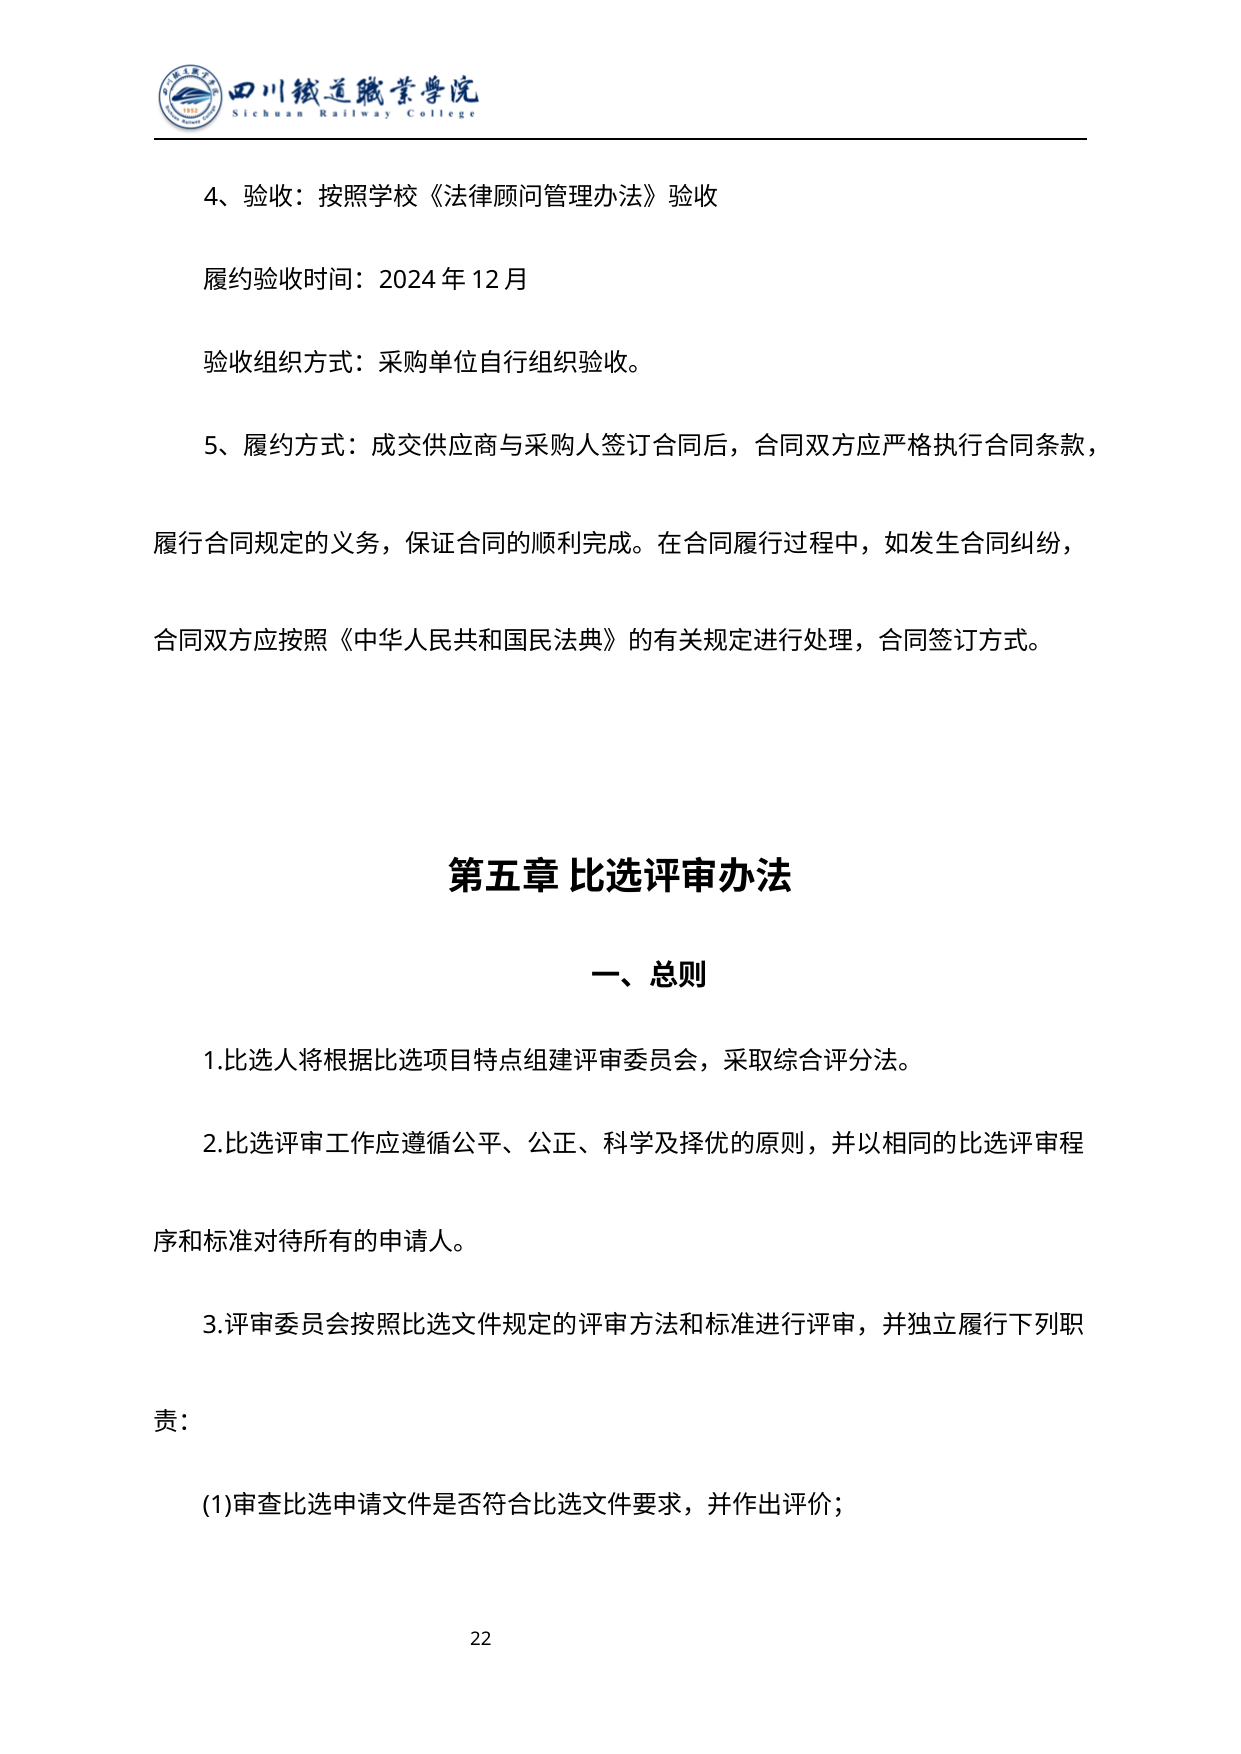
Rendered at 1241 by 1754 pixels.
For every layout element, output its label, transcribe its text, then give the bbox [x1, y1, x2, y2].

subtitle 第五章 比选评审办法 [153, 841, 1087, 906]
text 履约验收时间：2024年12月 [153, 245, 1087, 310]
picture [153, 59, 485, 136]
text 验收组织方式：采购单位自行组织验收。 [153, 328, 1087, 393]
text (1)审查比选申请文件是否符合比选文件要求，并作出评价； [153, 1470, 1087, 1535]
text 一、总则 [153, 940, 1087, 1005]
text 2.比选评审工作应遵循公平、公正、科学及择优的原则，并以相同的比选评审程序和标准对待所有的申请人。 [153, 1109, 1087, 1272]
text 5、履约方式：成交供应商与采购人签订合同后，合同双方应严格执行合同条款，履行合同规定的义务，保证合同的顺利完成。在合同履行过程中，如发生合同纠纷，合同双方应按照《中华人民共和国民法典》的有关规定进行处理，合同签订方式。 [153, 411, 1087, 671]
text 1.比选人将根据比选项目特点组建评审委员会，采取综合评分法。 [153, 1026, 1087, 1091]
text 4、验收：按照学校《法律顾问管理办法》验收 [153, 162, 1087, 227]
text 3.评审委员会按照比选文件规定的评审方法和标准进行评审，并独立履行下列职责： [153, 1290, 1087, 1452]
